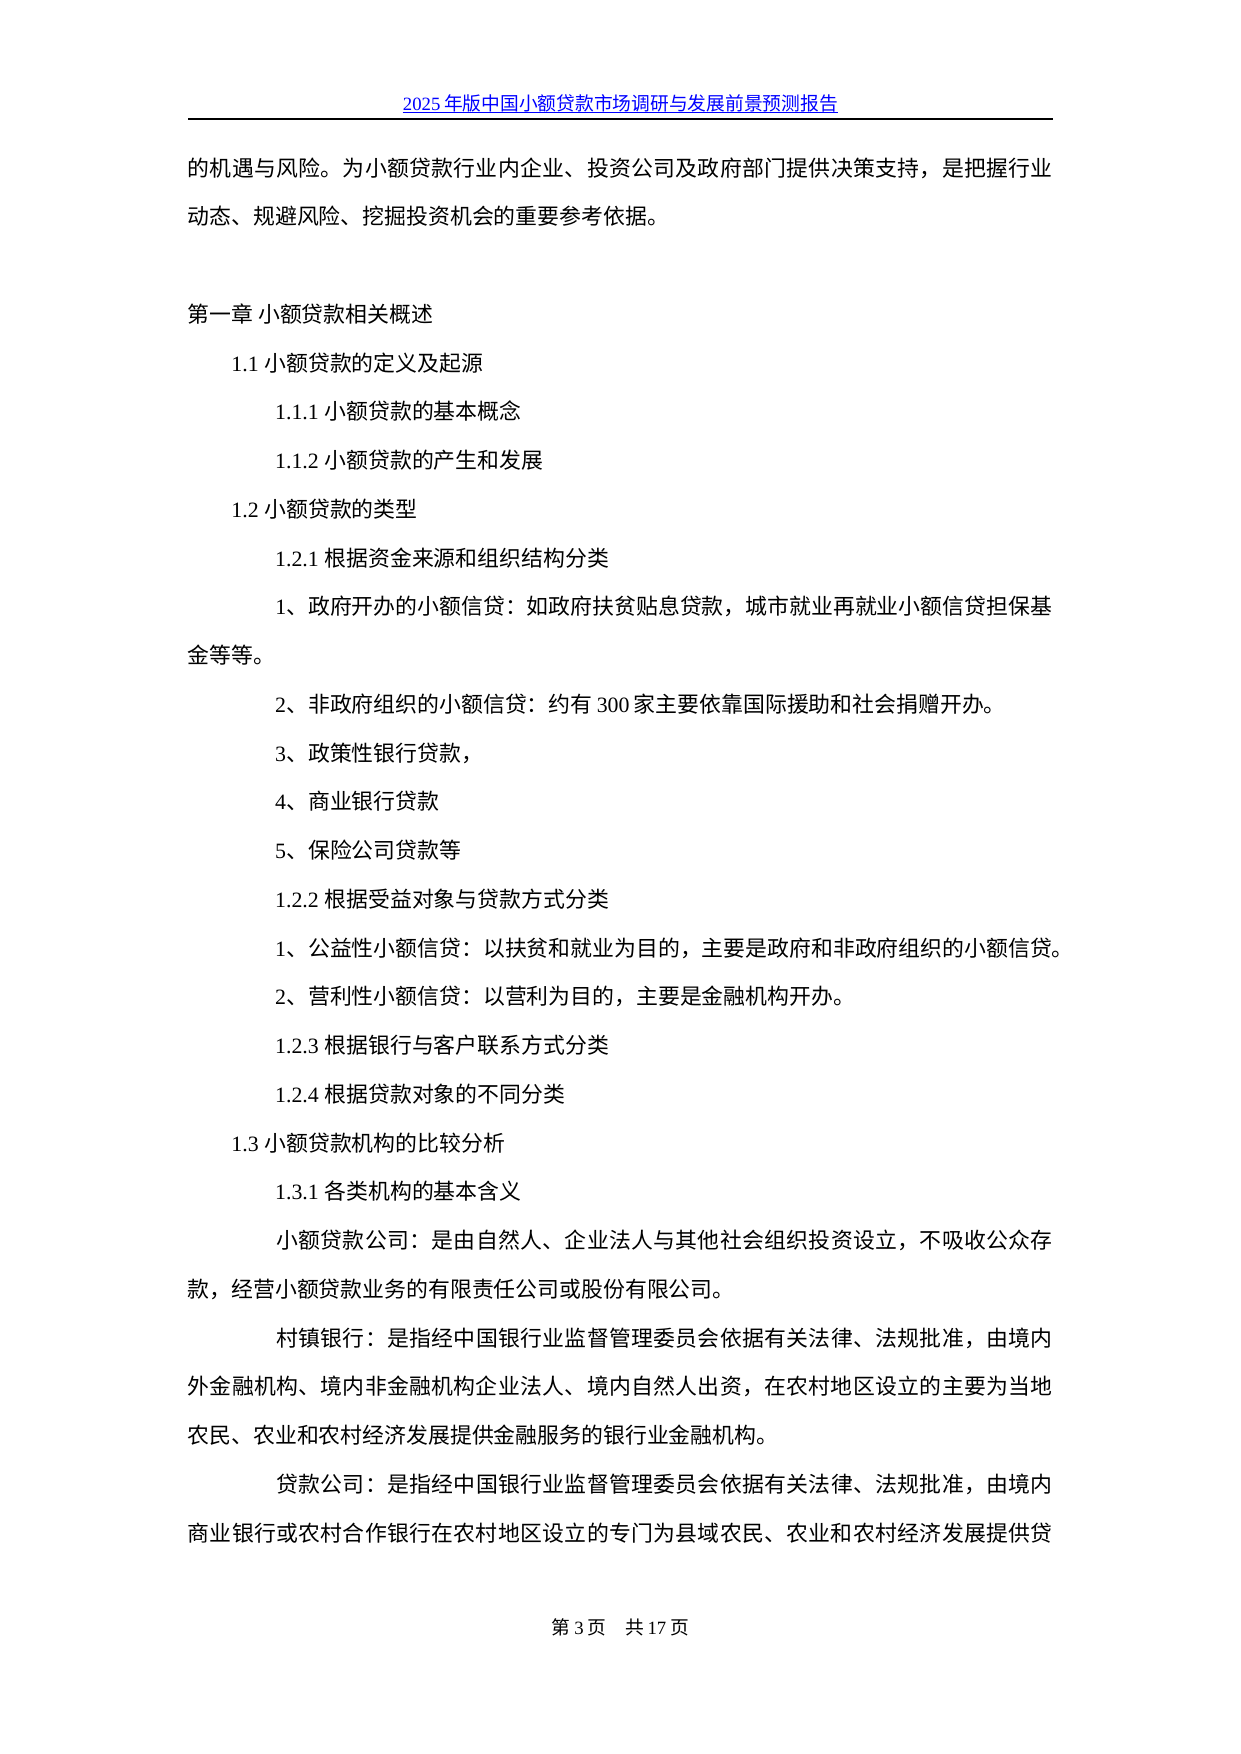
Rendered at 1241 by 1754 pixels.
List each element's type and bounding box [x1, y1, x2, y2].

text [187, 150, 1053, 1548]
